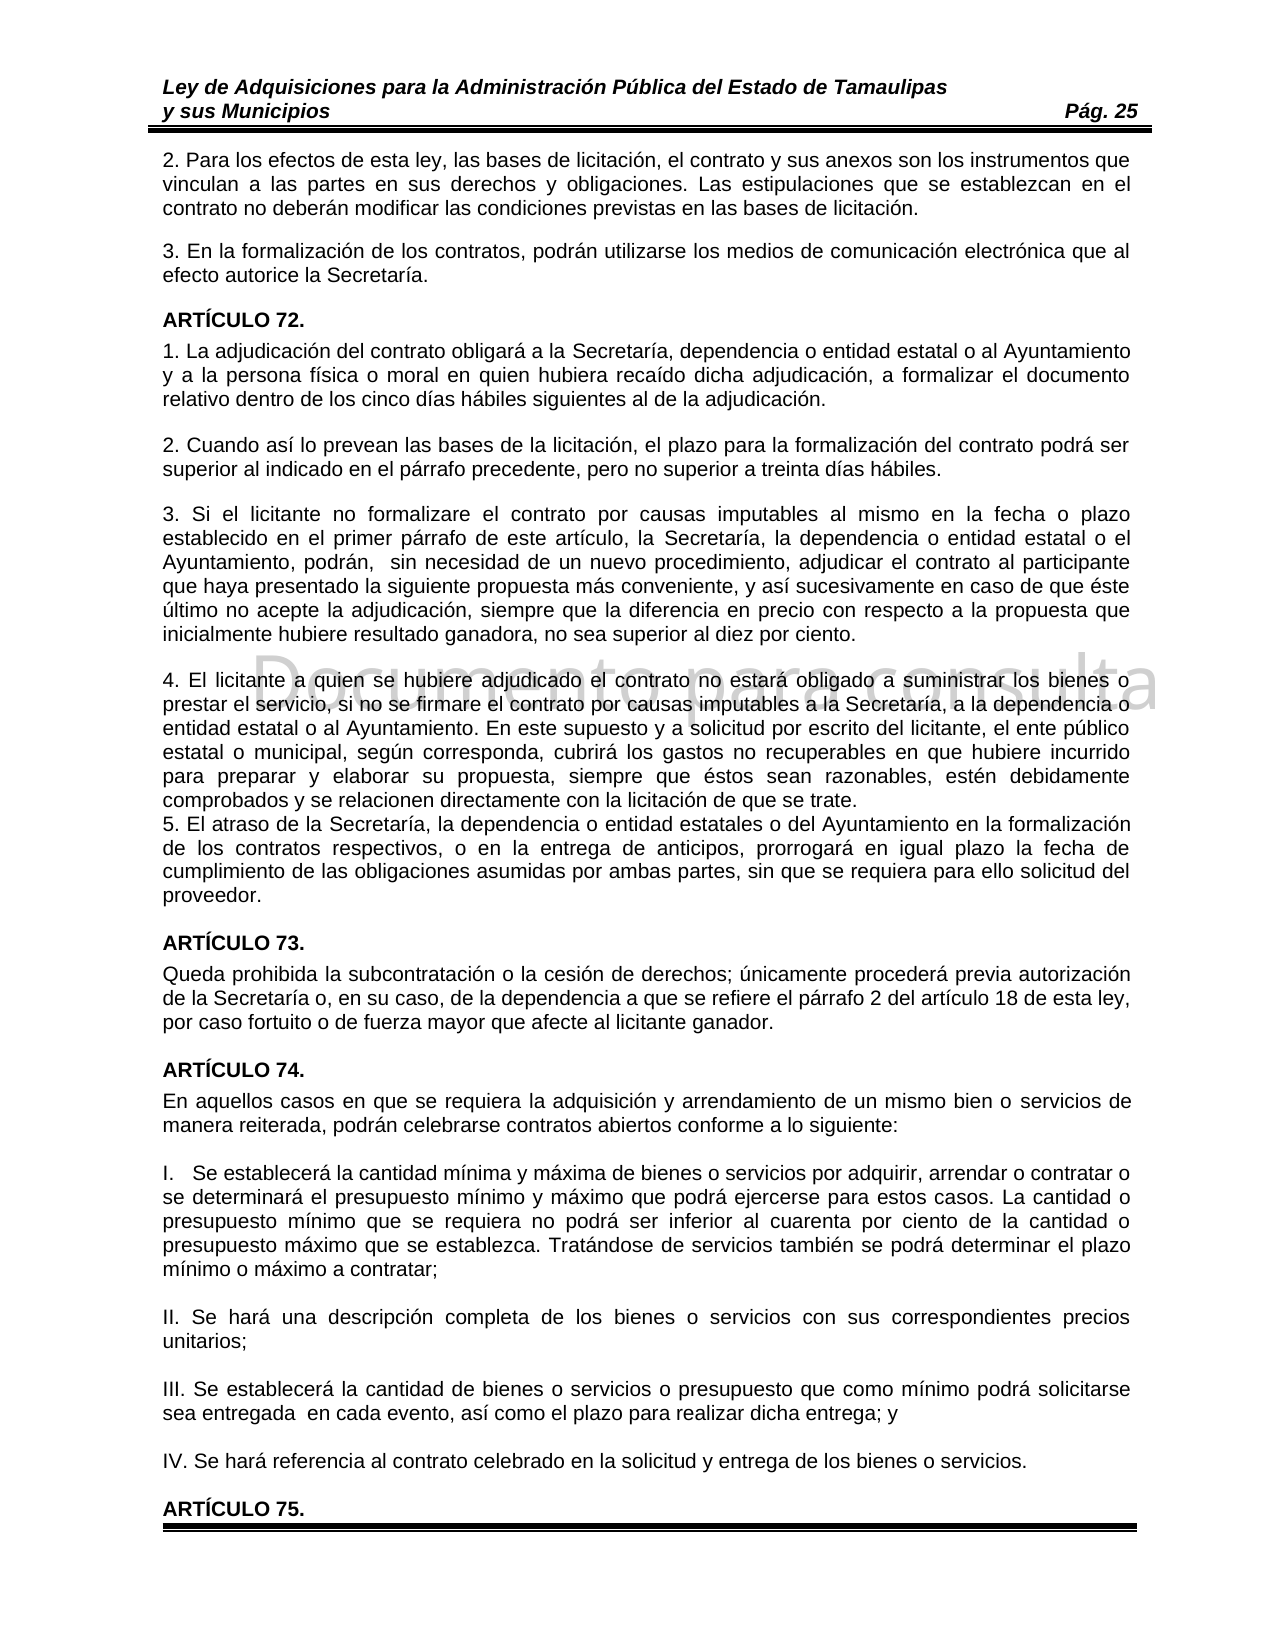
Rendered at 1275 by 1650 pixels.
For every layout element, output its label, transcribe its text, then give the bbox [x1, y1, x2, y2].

text 3. En la formalización de los contratos, podrán utilizarse los medios de comunicación electrónica que al efecto autorice [162, 239, 1132, 287]
text II. Se hará una descripción completa de los bienes o servicios con sus correspondientes precios unitarios; [162, 1305, 1132, 1353]
text En aquellos casos en que se requiera la adquisición y arrendamiento de un mismo bien o servicios de manera reiterada, podrán celebrarse contratos abiertos conforme a lo siguiente: [162, 1089, 1132, 1137]
list Se establecerá la cantidad mínima y máxima de bienes o servicios por adquirir, arrendar o contratar o se determinará el presupuesto mínimo y máximo que podrá ejercerse para estos casos. La cantidad o presupuesto mínimo que se requiera no podrá ser inferior al cuarenta por ciento de la cantidad o presupuesto máximo que se establezca. Tratándose de servicios también se podrá determinar el plazo mínimo o máximo a contratar; [162, 1161, 1132, 1281]
text ARTÍCULO 72. [162, 308, 1132, 332]
text 2. Cuando así lo prevean las bases de la licitación, el plazo para la formalización del contrato podrá ser superior al indicado en el párrafo precedente, pero no superior a treinta días hábiles. [162, 433, 1132, 481]
text ARTÍCULO 74. [162, 1058, 1132, 1082]
text IV. Se hará referencia al contrato celebrado en la solicitud y entrega de los bienes o servicios. [162, 1449, 1132, 1473]
text ARTÍCULO 73. [162, 931, 1132, 955]
text 3. Si el licitante no formalizare el contrato por causas imputables al mismo en la fecha o plazo establecido en el primer párrafo de este artículo, , la dependencia o entidad estatal o el Ayuntamiento, podrán, sin necesidad de un nuevo procedimiento, adjudicar el contrato al participante que haya presentado la siguiente propuesta más conveniente, y así sucesivamente en caso de que éste último no acepte la adjudicación, siempre que la diferencia en precio con respecto a la propuesta que inicialmente hubiere resultado ganadora, no sea superior al diez por ciento. [162, 502, 1132, 646]
text 1. La adjudicación del contrato obligará a , dependencia o entidad estatal o al Ayuntamiento y a la persona física o moral en quien hubiera recaído dicha adjudicación, a formalizar el documento relativo dentro de los cinco días hábiles siguientes al de la adjudicación. [162, 339, 1132, 411]
text 2. Para los efectos de esta ley, las bases de licitación, el contrato y sus anexos son los instrumentos que vinculan a las partes en sus derechos y obligaciones. Las estipulaciones que se establezcan en el contrato no deberán modificar las condiciones previstas en las bases de licitación. [162, 148, 1132, 219]
text 5. El atraso de , la dependencia o entidad estatales o del Ayuntamiento en la formalización de los contratos respectivos, o en la entrega de anticipos, prorrogará en igual plazo la fecha de cumplimiento de las obligaciones asumidas por ambas partes, sin que se requiera para ello solicitud del proveedor. [162, 811, 1132, 907]
text ARTÍCULO 75. [162, 1497, 1132, 1521]
text III. Se establecerá la cantidad de bienes o servicios o presupuesto que como mínimo podrá solicitarse sea entregada en cada evento, así como el plazo para realizar dicha entrega; y [162, 1377, 1132, 1425]
text Queda prohibida la subcontratación o la cesión de derechos; únicamente procederá previa autorización de la Secretaría o, en su caso, de la dependencia a que se refiere el párrafo 2 del artículo 18 de esta ley, por caso fortuito o de fuerza mayor que afecte al licitante ganador. [162, 962, 1132, 1034]
text 4. El licitante a quien se hubiere adjudicado el contrato no estará obligado a suministrar los bienes o prestar el servicio, si no se firmare el contrato por causas imputables a , a la dependencia o entidad estatal o al Ayuntamiento. En este supuesto y a solicitud por escrito del licitante, el ente público estatal o municipal, según corresponda, cubrirá los gastos no recuperables en que hubiere incurrido para preparar y elaborar su propuesta, siempre que éstos sean razonables, estén debidamente comprobados y se relacionen directamente con la licitación de que se trate. [162, 668, 1132, 811]
